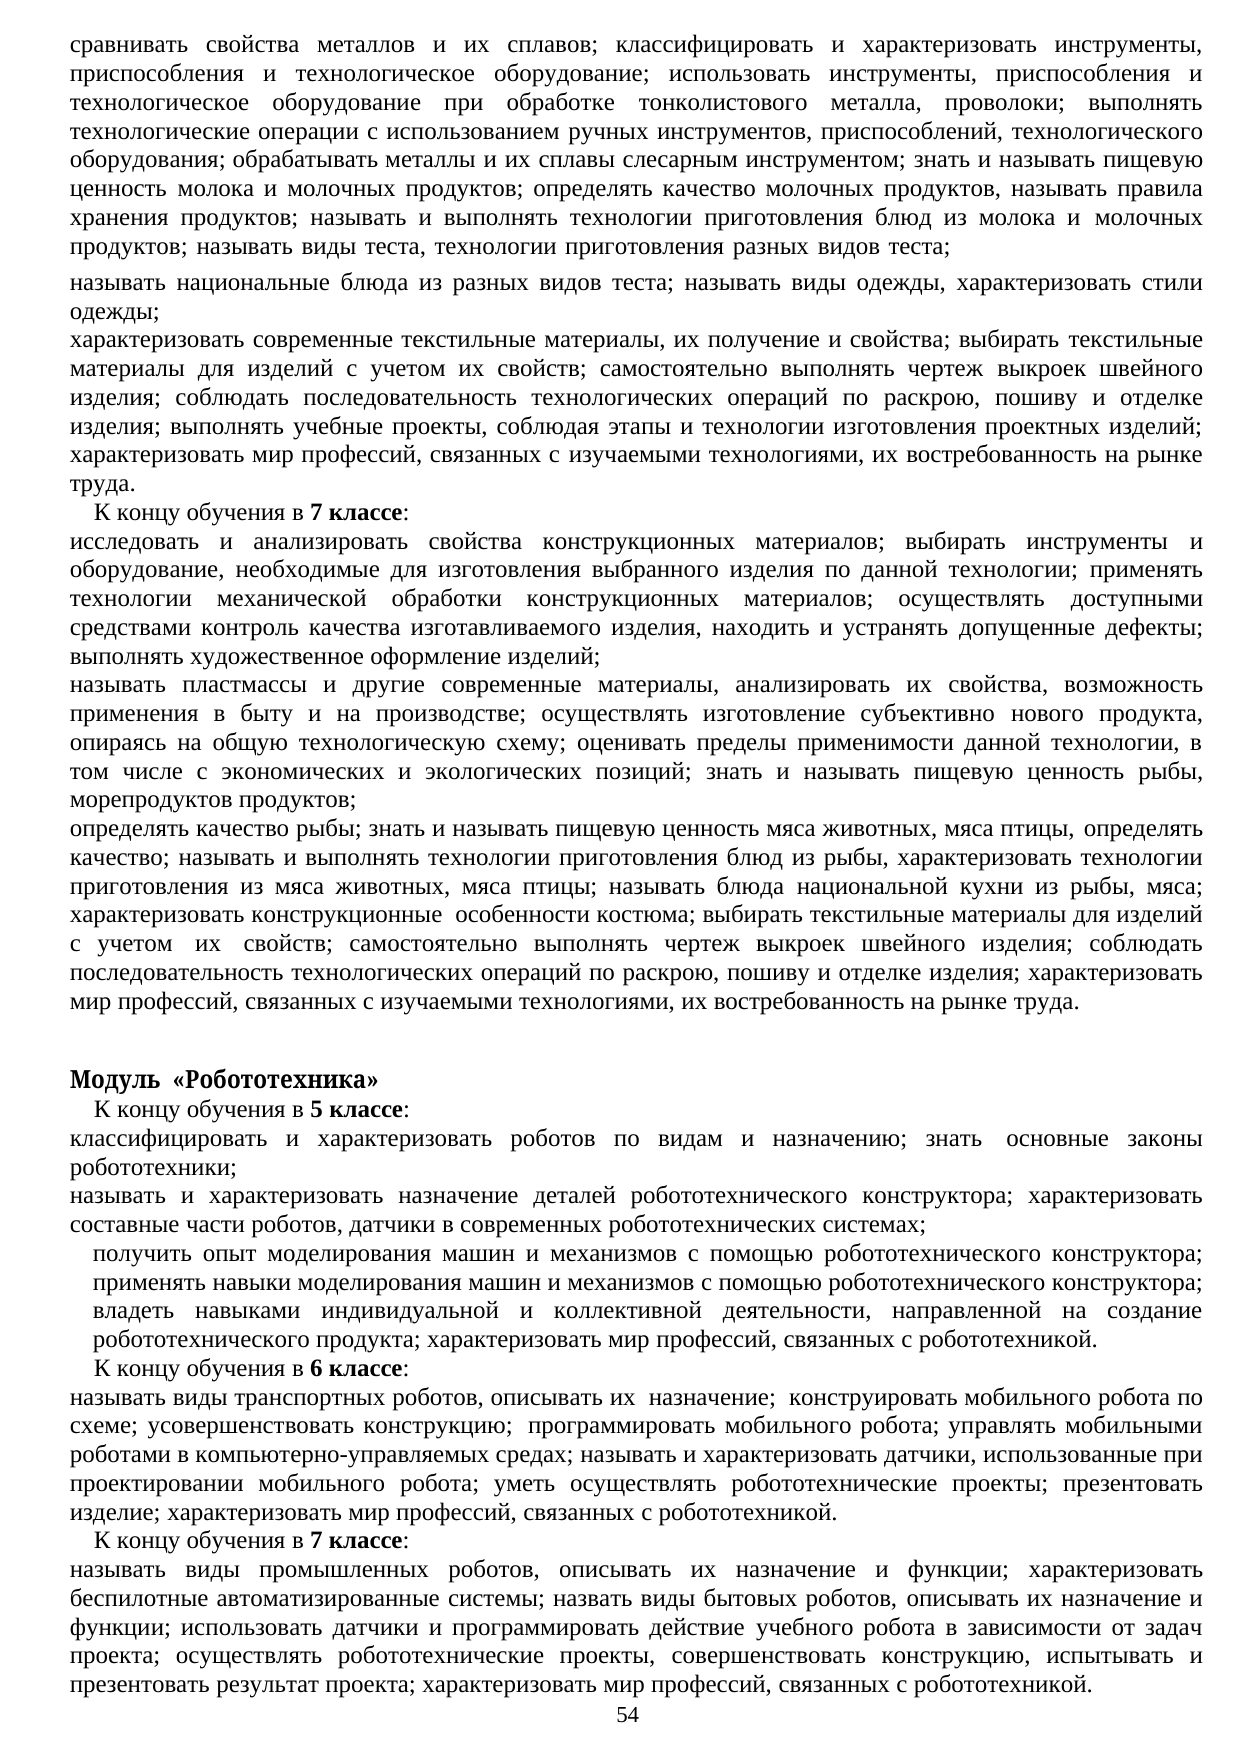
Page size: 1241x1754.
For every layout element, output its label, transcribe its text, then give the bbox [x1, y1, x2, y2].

subtitle Модуль «Робототехника» [69, 1066, 1203, 1094]
text классифицировать и характеризовать роботов по видам и назначению; знать основные законы робототехники; [69, 1123, 1203, 1180]
text исследовать и анализировать свойства конструкционных материалов; выбирать инструменты и оборудование, необходимые для изготовления выбранного изделия по данной технологии; применять технологии механической обработки конструкционных материалов; осуществлять доступными средствами контроль качества изготавливаемого изделия, находить и устранять допущенные дефекты; выполнять художественное оформление изделий; [69, 526, 1203, 669]
text называть и характеризовать назначение деталей робототехнического конструктора; характеризовать составные части роботов, датчики в современных робототехнических системах; [69, 1180, 1203, 1238]
text называть национальные блюда из разных видов теста; называть виды одежды, характеризовать стили одежды; [69, 267, 1203, 324]
text определять качество рыбы; знать и называть пищевую ценность мяса животных, мяса птицы, определять качество; называть и выполнять технологии приготовления блюд из рыбы, характеризовать технологии приготовления из мяса животных, мяса птицы; называть блюда национальной кухни из рыбы, мяса; характеризовать конструкционные особенности костюма; выбирать текстильные материалы для изделий с учетом их свойств; самостоятельно выполнять чертеж выкроек швейного изделия; соблюдать последовательность технологических операций по раскрою, пошиву и отделке изделия; характеризовать мир профессий, связанных с изучаемыми технологиями, их востребованность на рынке труда. [69, 813, 1203, 1014]
text К концу обучения в 7 классе: [94, 1525, 1203, 1554]
text называть виды транспортных роботов, описывать их назначение; конструировать мобильного робота по схеме; усовершенствовать конструкцию; программировать мобильного робота; управлять мобильными роботами в компьютерно-управляемых средах; называть и характеризовать датчики, использованные при проектировании мобильного робота; уметь осуществлять робототехнические проекты; презентовать изделие; характеризовать мир профессий, связанных с робототехникой. [69, 1382, 1203, 1525]
text К концу обучения в 5 классе: [94, 1094, 1203, 1123]
text называть виды промышленных роботов, описывать их назначение и функции; характеризовать беспилотные автоматизированные системы; назвать виды бытовых роботов, описывать их назначение и функции; использовать датчики и программировать действие учебного робота в зависимости от задач проекта; осуществлять робототехнические проекты, совершенствовать конструкцию, испытывать и презентовать результат проекта; характеризовать мир профессий, связанных с робототехникой. [69, 1554, 1203, 1698]
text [69, 29, 1203, 259]
text получить опыт моделирования машин и механизмов с помощью робототехнического конструктора; применять навыки моделирования машин и механизмов с помощью робототехнического конструктора; владеть навыками индивидуальной и коллективной деятельности, направленной на создание робототехнического продукта; характеризовать мир профессий, связанных с робототехникой. [93, 1238, 1203, 1353]
text К концу обучения в 6 классе: [94, 1353, 1203, 1382]
text характеризовать современные текстильные материалы, их получение и свойства; выбирать текстильные материалы для изделий с учетом их свойств; самостоятельно выполнять чертеж выкроек швейного изделия; соблюдать последовательность технологических операций по раскрою, пошиву и отделке изделия; выполнять учебные проекты, соблюдая этапы и технологии изготовления проектных изделий; характеризовать мир профессий, связанных с изучаемыми технологиями, их востребованность на рынке труда. [69, 324, 1203, 497]
text называть пластмассы и другие современные материалы, анализировать их свойства, возможность применения в быту и на производстве; осуществлять изготовление субъективно нового продукта, опираясь на общую технологическую схему; оценивать пределы применимости данной технологии, в том числе с экономических и экологических позиций; знать и называть пищевую ценность рыбы, морепродуктов продуктов; [69, 669, 1203, 813]
text К концу обучения в 7 классе: [94, 497, 1203, 526]
